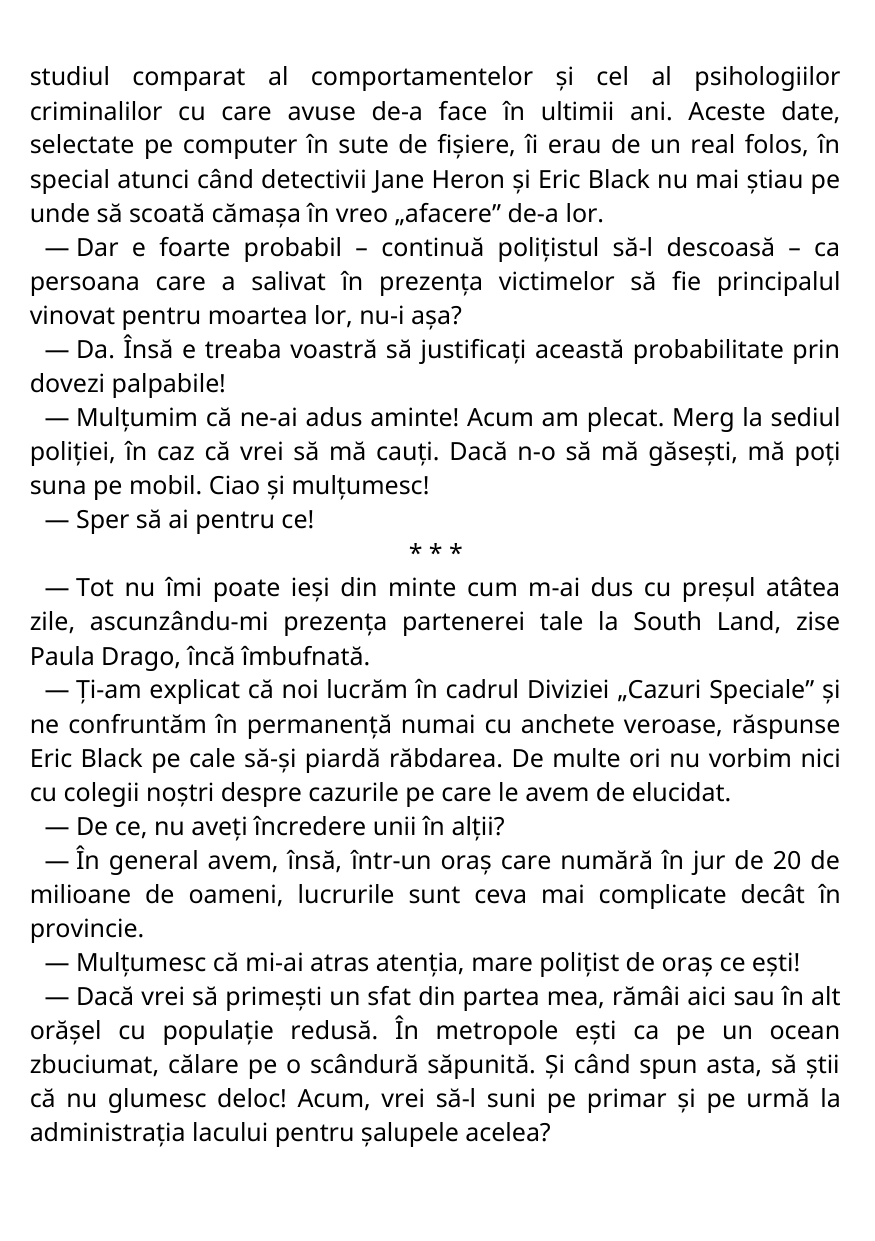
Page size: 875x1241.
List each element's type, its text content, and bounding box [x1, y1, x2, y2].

text — Dar e foarte probabil – continuă poliţistul să-l descoasă – ca persoana care a salivat în prezenţa victimelor să fie principalul vinovat pentru moartea lor, nu-i aşa? [29, 229, 842, 332]
text — În general avem, însă, într-un oraş care numără în jur de 20 de milioane de oameni, lucrurile sunt ceva mai complicate decât în provincie. [29, 842, 842, 945]
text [29, 59, 842, 229]
text — Mulţumim că ne-ai adus aminte! Acum am plecat. Merg la sediul poliţiei, în caz că vrei să mă cauţi. Dacă n-o să mă găseşti, mă poţi suna pe mobil. Ciao şi mulţumesc! [29, 400, 842, 502]
text — Sper să ai pentru ce! [29, 502, 842, 536]
text — Ţi-am explicat că noi lucrăm în cadrul Diviziei „Cazuri Speciale” şi ne confruntăm în permanenţă numai cu anchete veroase, răspunse Eric Black pe cale să-şi piardă răbdarea. De multe ori nu vorbim nici cu colegii noştri despre cazurile pe care le avem de elucidat. [29, 672, 842, 808]
text — De ce, nu aveţi încredere unii în alţii? [29, 808, 842, 842]
text * * * [29, 536, 842, 570]
text — Mulţumesc că mi-ai atras atenţia, mare poliţist de oraş ce eşti! [29, 945, 842, 979]
text — Tot nu îmi poate ieşi din minte cum m-ai dus cu preşul atâtea zile, ascunzându-mi prezenţa partenerei tale la South Land, zise Paula Drago, încă îmbufnată. [29, 570, 842, 672]
text — Dacă vrei să primeşti un sfat din partea mea, rămâi aici sau în alt orăşel cu populaţie redusă. În metropole eşti ca pe un ocean zbuciumat, călare pe o scândură săpunită. Şi când spun asta, să ştii că nu glumesc deloc! Acum, vrei să-l suni pe primar şi pe urmă la administraţia lacului pentru şalupele acelea? [29, 979, 842, 1149]
text — Da. Însă e treaba voastră să justificaţi această probabilitate prin dovezi palpabile! [29, 332, 842, 400]
